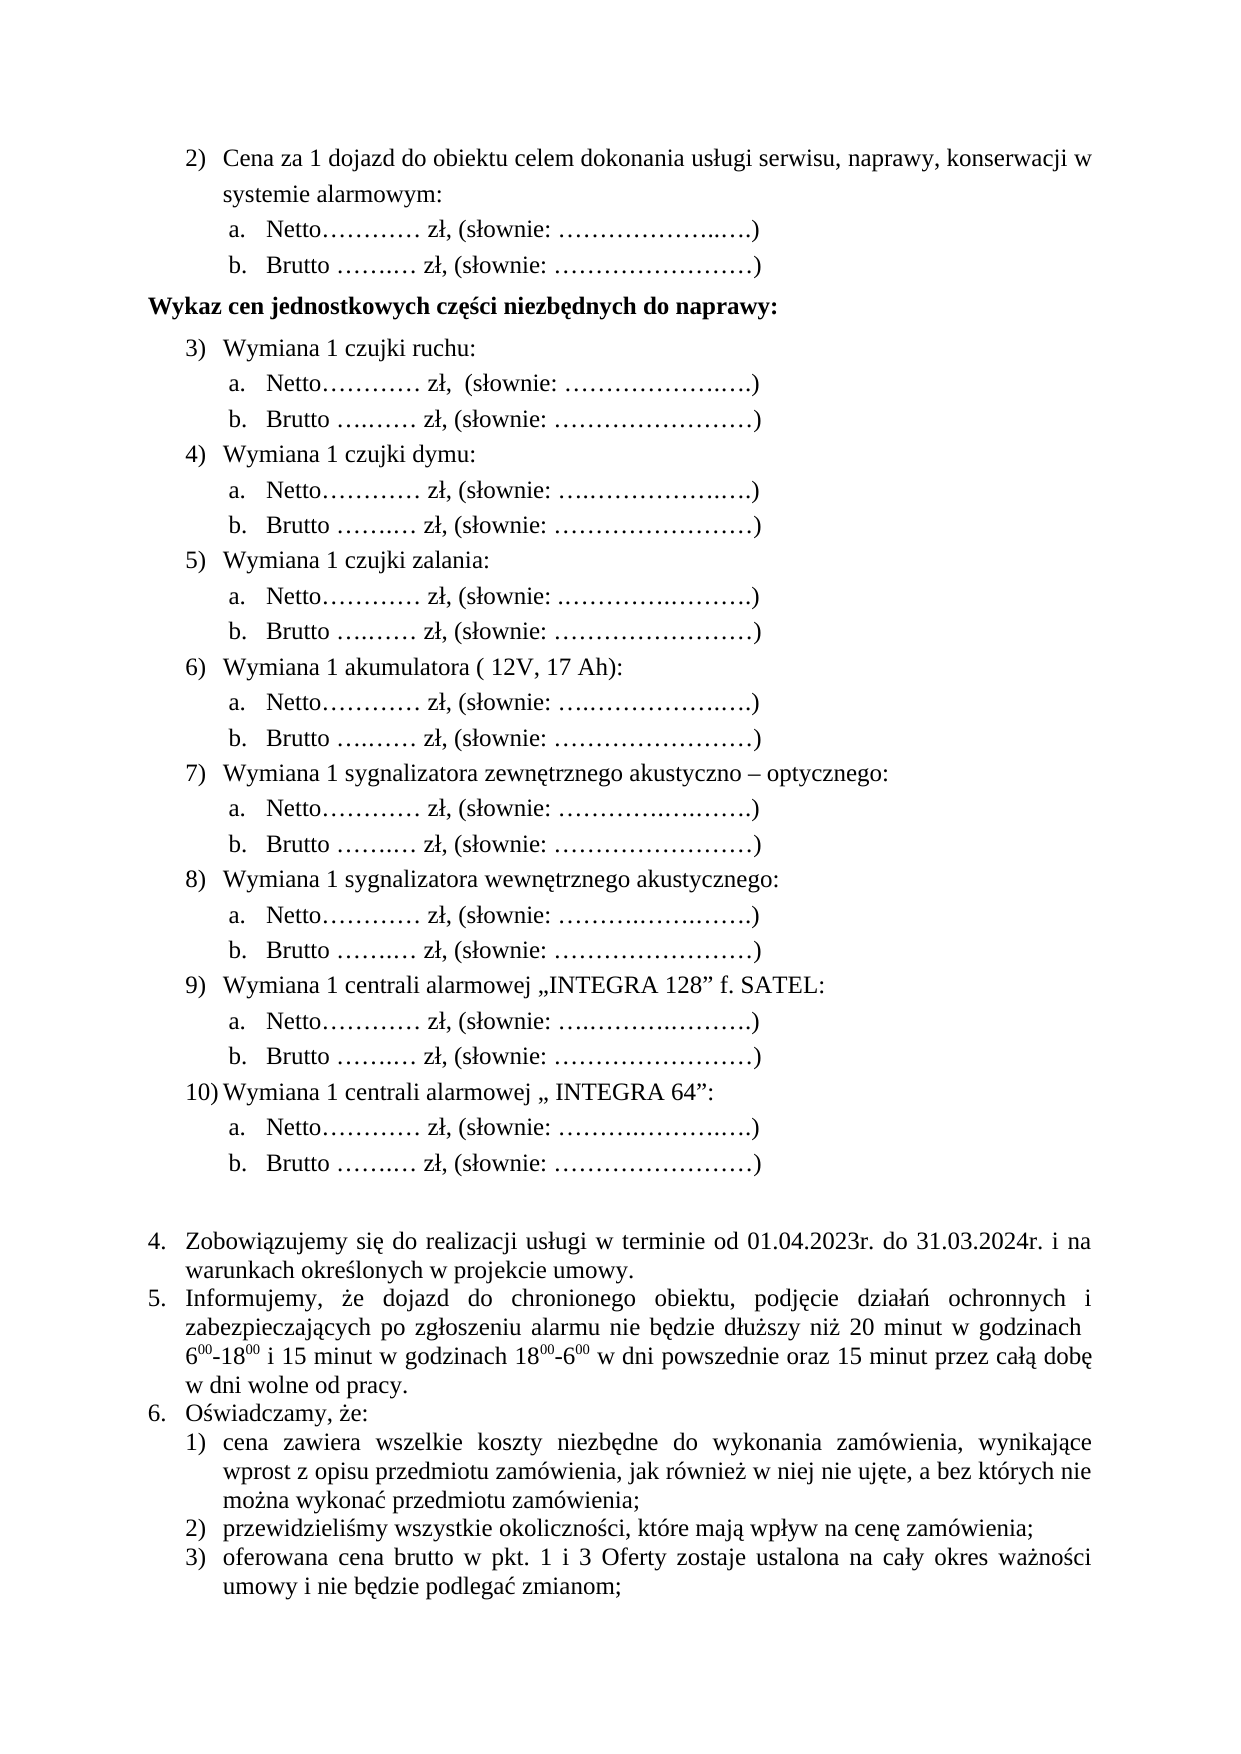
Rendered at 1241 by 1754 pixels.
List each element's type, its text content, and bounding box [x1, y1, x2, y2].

list Wymiana 1 sygnalizatora wewnętrznego akustycznego: [185, 859, 1093, 895]
list cena zawiera wszelkie koszty niezbędne do wykonania zamówienia, wynikające wprost z opisu przedmiotu zamówienia, jak również w niej nie ujęte, a bez których nie można wykonać przedmiotu zamówienia; [185, 1427, 1093, 1513]
list Netto………… zł, (słownie: ….…………….….) [228, 470, 1093, 505]
list Wymiana 1 centrali alarmowej „ INTEGRA 64”: [185, 1072, 1093, 1107]
list Zobowiązujemy się do realizacji usługi w terminie od 01.04.2023r. do 31.03.2024r. i na warunkach określonych w projekcie umowy. [148, 1226, 1093, 1283]
list Brutto …….… zł, (słownie: ……………………) [228, 1143, 1093, 1178]
list Netto………… zł, (słownie: ……………….….) [228, 363, 1093, 399]
list Netto………… zł, (słownie: .………….……….) [228, 576, 1093, 611]
list Brutto ….…… zł, (słownie: ……………………) [228, 399, 1093, 434]
list przewidzieliśmy wszystkie okoliczności, które mają wpływ na cenę zamówienia; [185, 1513, 1093, 1542]
list Wymiana 1 akumulatora ( 12V, 17 Ah): [185, 647, 1093, 682]
list Wymiana 1 czujki dymu: [185, 434, 1093, 470]
list Brutto …….… zł, (słownie: ……………………) [228, 1036, 1093, 1072]
list Brutto …….… zł, (słownie: ……………………) [228, 930, 1093, 966]
list Netto………… zł, (słownie: ……….……….….) [228, 1107, 1093, 1143]
list Netto………… zł, (słownie: ………….….…….) [228, 788, 1093, 824]
list Wymiana 1 centrali alarmowej „INTEGRA 128” f. SATEL: [185, 966, 1093, 1001]
list Wymiana 1 czujki zalania: [185, 541, 1093, 576]
list oferowana cena brutto w pkt. 1 i 3 Oferty zostaje ustalona na cały okres ważności umowy i nie będzie podlegać zmianom; [185, 1542, 1093, 1600]
list Netto………… zł, (słownie: ….……….……….) [228, 1001, 1093, 1036]
list Netto………… zł, (słownie: ….…………….….) [228, 682, 1093, 718]
list Informujemy, że dojazd do chronionego obiektu, podjęcie działań ochronnych i zabezpieczających po zgłoszeniu alarmu nie będzie dłuższy niż 20 minut w godzinach 600-1800 i 15 minut w godzinach 1800-600 w dni powszednie oraz 15 minut przez całą dobę w dni wolne od pracy. [148, 1283, 1093, 1398]
list Brutto …….… zł, (słownie: ……………………) [228, 245, 1093, 280]
list Netto………… zł, (słownie: ……….…….…….) [228, 895, 1093, 930]
list Netto………… zł, (słownie: ………………..….) [228, 209, 1093, 245]
list Wymiana 1 sygnalizatora zewnętrznego akustyczno – optycznego: [185, 753, 1093, 788]
list Brutto ….…… zł, (słownie: ……………………) [228, 718, 1093, 753]
list Wymiana 1 czujki ruchu: [185, 328, 1093, 363]
list Cena za 1 dojazd do obiektu celem dokonania usługi serwisu, naprawy, konserwacji w systemie alarmowym: [185, 138, 1093, 209]
list Oświadczamy, że: [148, 1398, 1093, 1427]
list Brutto ….…… zł, (słownie: ……………………) [228, 611, 1093, 647]
text Wykaz cen jednostkowych części niezbędnych do naprawy: [148, 286, 1093, 322]
list Brutto …….… zł, (słownie: ……………………) [228, 505, 1093, 541]
list Brutto …….… zł, (słownie: ……………………) [228, 824, 1093, 859]
